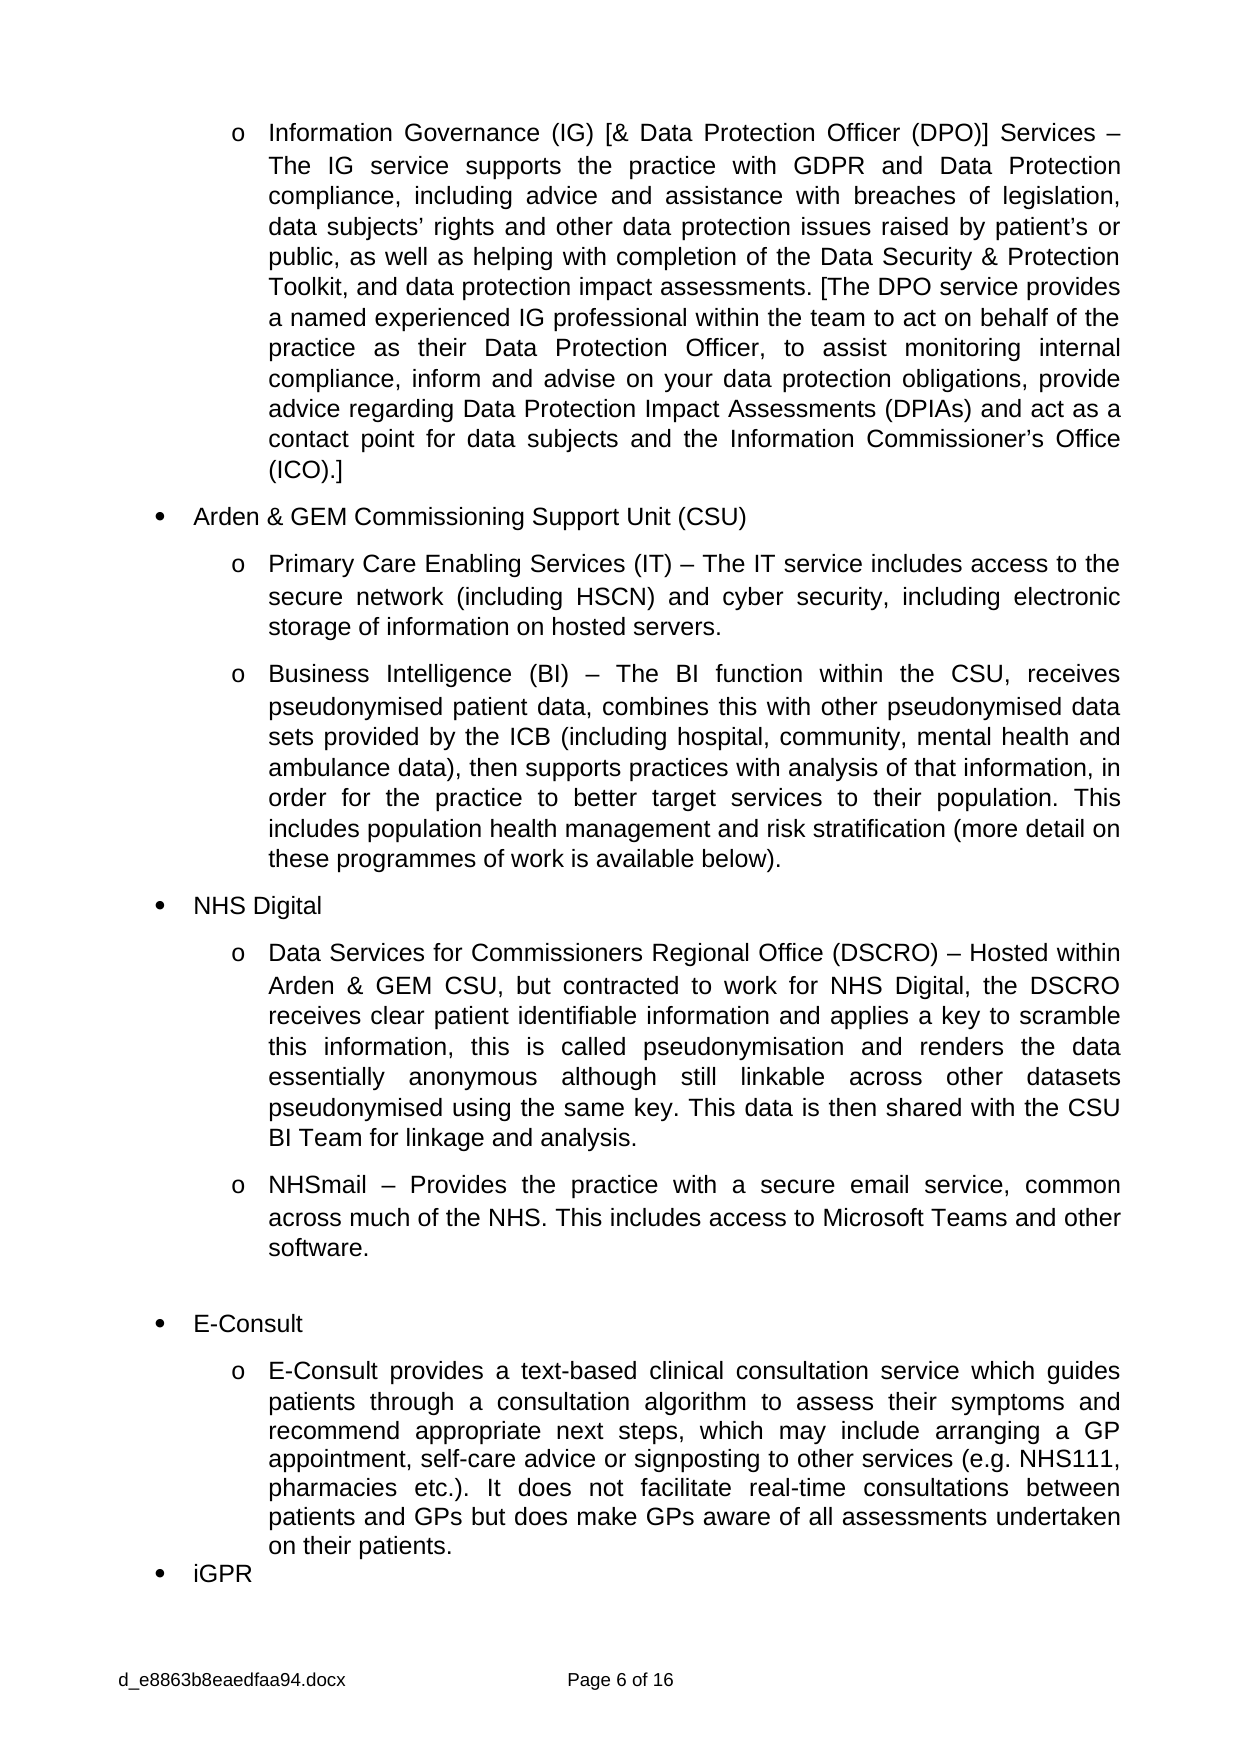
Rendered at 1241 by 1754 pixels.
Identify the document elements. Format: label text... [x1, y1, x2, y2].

list Arden & GEM Commissioning Support Unit (CSU) [156, 502, 1122, 531]
list Primary Care Enabling Services (IT) – The IT service includes access to the secure network (including HSCN) and cyber security, including electronic storage of information on hosted servers. [231, 549, 1122, 641]
list Information Governance (IG) [& Data Protection Officer (DPO)] Services – The IG service supports the practice with GDPR and Data Protection compliance, including advice and assistance with breaches of legislation, data subjects’ rights and other data protection issues raised by patient’s or public, as well as helping with completion of the Data Security & Protection Toolkit, and data protection impact assessments. [The DPO service provides a named experienced IG professional within the team to act on behalf of the practice as their Data Protection Officer, to assist monitoring internal compliance, inform and advise on your data protection obligations, provide advice regarding Data Protection Impact Assessments (DPIAs) and act as a contact point for data subjects and the Information Commissioner’s Office (ICO).] [231, 118, 1122, 484]
list Business Intelligence (BI) – The BI function within the CSU, receives pseudonymised patient data, combines this with other pseudonymised data sets provided by the ICB (including hospital, community, mental health and ambulance data), then supports practices with analysis of that information, in order for the practice to better target services to their population. This includes population health management and risk stratification (more detail on these programmes of work is available below). [231, 659, 1122, 873]
list Data Services for Commissioners Regional Office (DSCRO) – Hosted within Arden & GEM CSU, but contracted to work for NHS Digital, the DSCRO receives clear patient identifiable information and applies a key to scramble this information, this is called pseudonymisation and renders the data essentially anonymous although still linkable across other datasets pseudonymised using the same key. This data is then shared with the CSU BI Team for linkage and analysis. [231, 938, 1122, 1152]
list NHSmail – Provides the practice with a secure email service, common across much of the NHS. This includes access to Microsoft Teams and other software. [231, 1170, 1122, 1262]
list E-Consult [156, 1309, 1122, 1338]
list iGPR [156, 1559, 1122, 1588]
list E-Consult provides a text-based clinical consultation service which guides patients through a consultation algorithm to assess their symptoms and recommend appropriate next steps, which may include arranging a GP appointment, self-care advice or signposting to other services (e.g. NHS111, pharmacies etc.). It does not facilitate real-time consultations between patients and GPs but does make GPs aware of all assessments undertaken on their patients. [231, 1356, 1122, 1559]
list NHS Digital [156, 891, 1122, 920]
